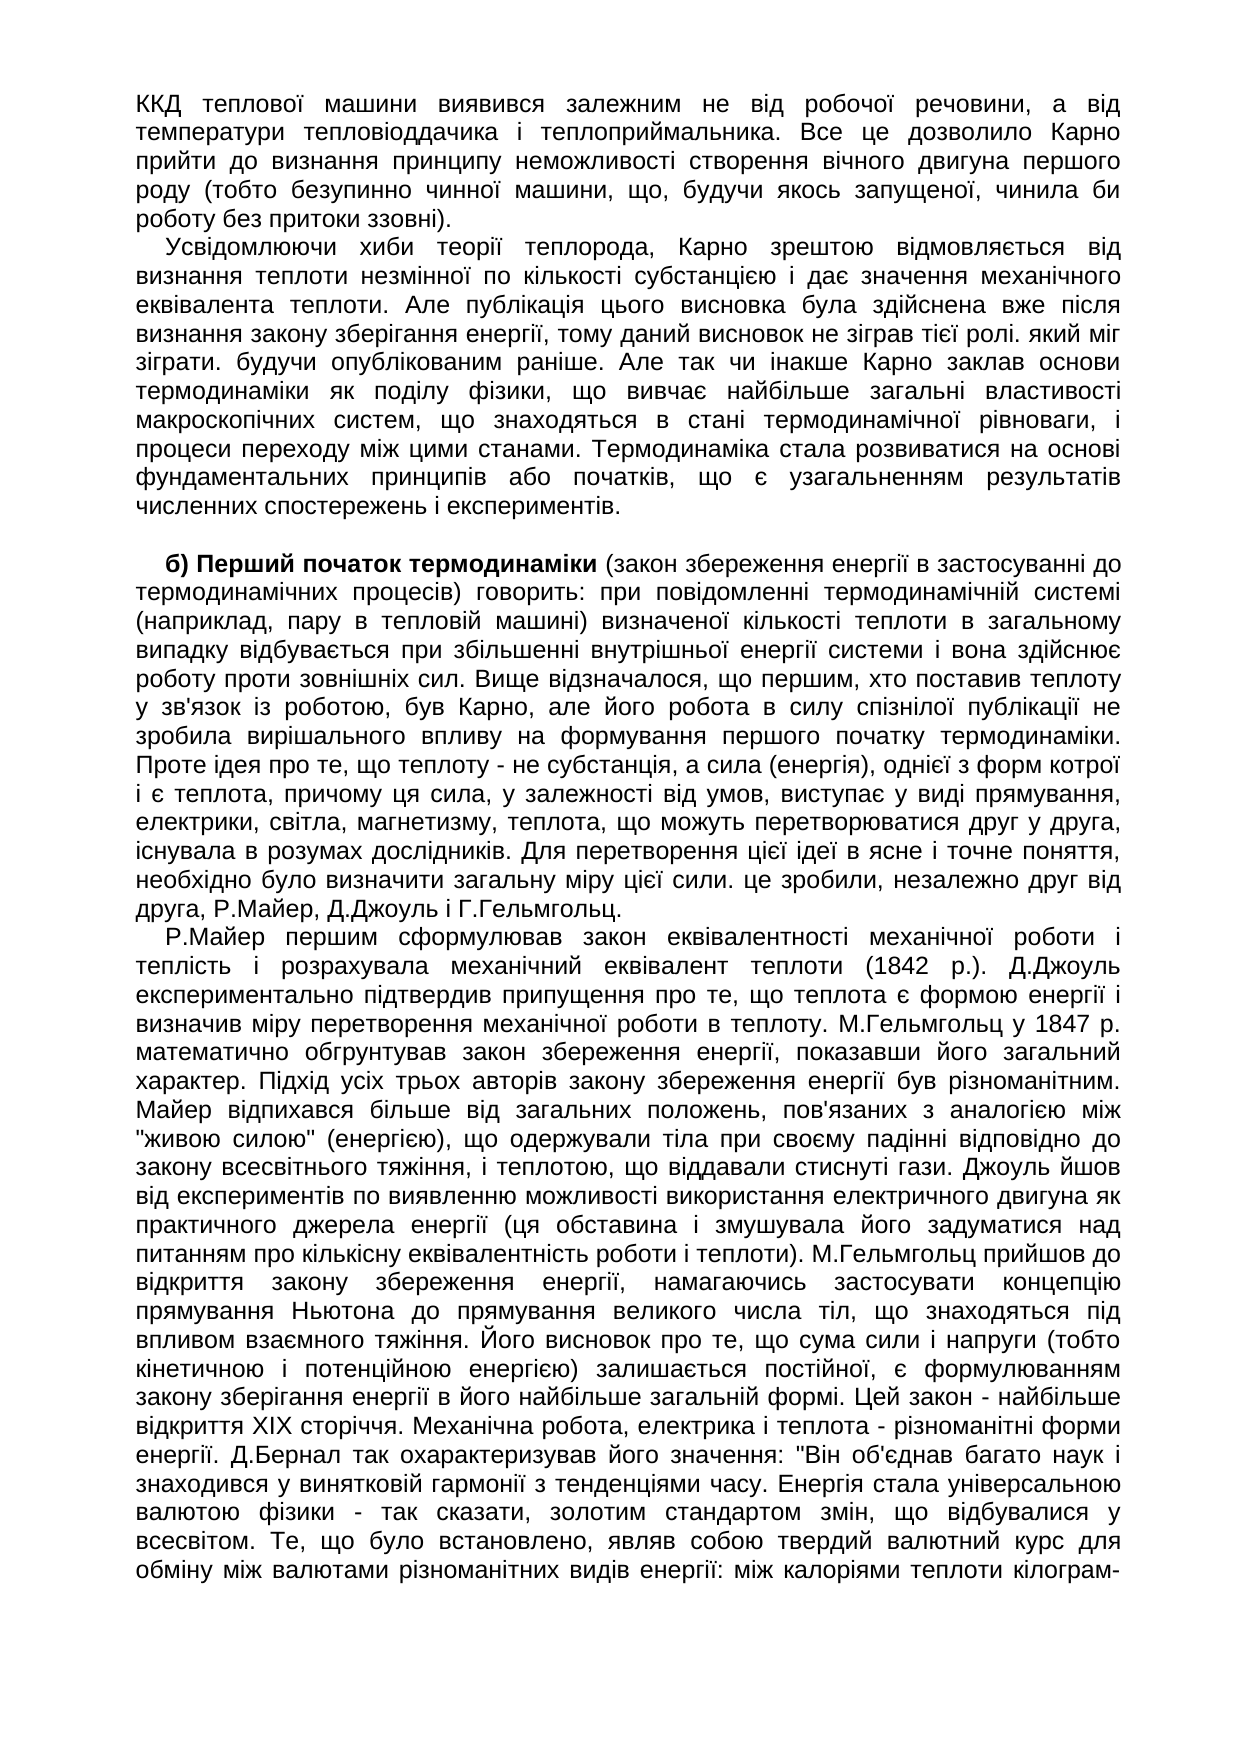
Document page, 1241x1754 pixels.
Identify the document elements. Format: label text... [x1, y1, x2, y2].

text Усвідомлюючи хиби теорії теплорода, Карно зрештою відмовляється від визнання теплоти незмінної по кількості субстанцією і дає значення механічного еквівалента теплоти. Але публікація цього висновка була здійснена вже після визнання закону зберігання енергії, тому даний висновок не зіграв тієї ролі. який міг зіграти. будучи опублікованим раніше. Але так чи інакше Карно заклав основи термодинаміки як поділу фізики, що вивчає найбільше загальні властивості макроскопічних систем, що знаходяться в стані термодинамічної рівноваги, і процеси переходу між цими станами. Термодинаміка стала розвиватися на основі фундаментальних принципів або початків, що є узагальненням результатів численних спостережень і експериментів. [135, 232, 1122, 520]
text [135, 922, 1122, 1584]
text б) Перший початок термодинаміки (закон збереження енергії в застосуванні до термодинамічних процесів) говорить: при повідомленні термодинамічній системі (наприклад, пару в тепловій машині) визначеної кількості теплоти в загальному випадку відбувається при збільшенні внутрішньої енергії системи і вона здійснює роботу проти зовнішніх сил. Вище відзначалося, що першим, хто поставив теплоту у зв'язок із роботою, був Карно, але його робота в силу спізнілої публікації не зробила вирішального впливу на формування першого початку термодинаміки. Проте ідея про те, що теплоту - не субстанція, а сила (енергія), однієї з форм котрої і є теплота, причому ця сила, у залежності від умов, виступає у виді прямування, електрики, світла, магнетизму, теплота, що можуть перетворюватися друг у друга, існувала в розумах дослідників. Для перетворення цієї ідеї в ясне і точне поняття, необхідно було визначити загальну міру цієї сили. це зробили, незалежно друг від друга, Р.Майер, Д.Джоуль і Г.Гельмгольц. [135, 549, 1122, 922]
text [135, 89, 1122, 232]
